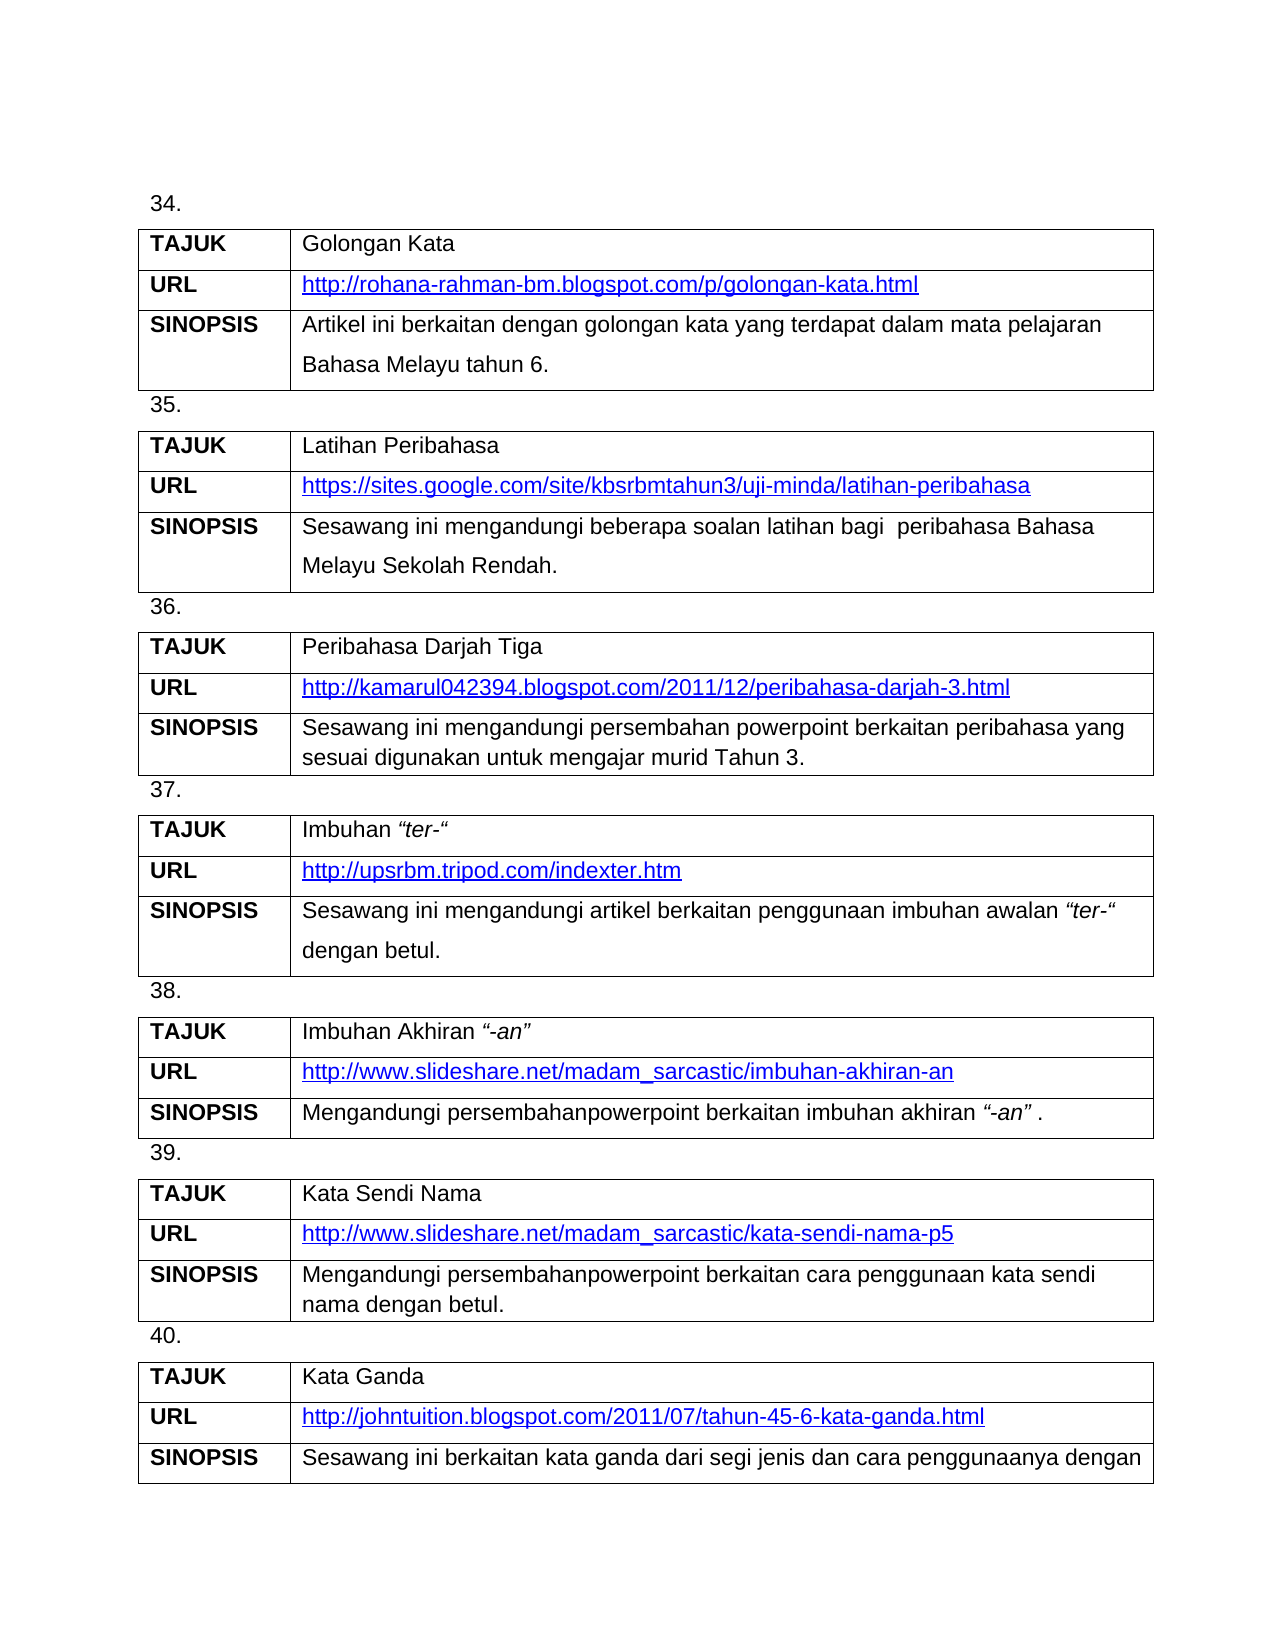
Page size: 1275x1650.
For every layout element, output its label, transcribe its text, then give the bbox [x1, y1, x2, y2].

table_cell SINOPSIS [139, 714, 290, 774]
table_cell SINOPSIS [139, 1099, 290, 1138]
table_cell Mengandungi persembahanpowerpoint berkaitan imbuhan akhiran “-an” . [291, 1099, 1153, 1138]
table_cell SINOPSIS [139, 513, 290, 592]
text 35. [150, 391, 1125, 417]
table_cell URL [139, 857, 290, 896]
table_cell SINOPSIS [139, 1444, 290, 1483]
table_cell Mengandungi persembahanpowerpoint berkaitan cara penggunaan kata sendi nama dengan betul. [291, 1261, 1153, 1321]
table_cell URL [139, 271, 290, 310]
table_header Kata Ganda [291, 1363, 1153, 1402]
table_cell SINOPSIS [139, 311, 290, 390]
text 39. [150, 1139, 1125, 1166]
table_cell http://johntuition.blogspot.com/2011/07/tahun-45-6-kata-ganda.html [291, 1403, 1153, 1443]
text 40. [150, 1322, 1125, 1349]
text 34. [150, 189, 1125, 216]
table_header Kata Sendi Nama [291, 1180, 1153, 1219]
table_header Golongan Kata [291, 230, 1153, 269]
table_cell http://rohana-rahman-bm.blogspot.com/p/golongan-kata.html [291, 271, 1153, 310]
table_header Imbuhan “ter-“ [291, 816, 1153, 856]
text 38. [150, 977, 1125, 1003]
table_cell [291, 1444, 1153, 1483]
table_header Peribahasa Darjah Tiga [291, 633, 1153, 673]
table_cell URL [139, 1058, 290, 1098]
text 37. [150, 776, 1125, 802]
text 36. [150, 593, 1125, 619]
table_header TAJUK [139, 432, 290, 471]
table_header TAJUK [139, 1180, 290, 1219]
table_cell http://upsrbm.tripod.com/indexter.htm [291, 857, 1153, 896]
table_cell Sesawang ini mengandungi persembahan powerpoint berkaitan peribahasa yang sesuai digunakan untuk mengajar murid Tahun 3. [291, 714, 1153, 774]
table_cell URL [139, 1220, 290, 1260]
table_header TAJUK [139, 816, 290, 856]
table_cell http://www.slideshare.net/madam_sarcastic/imbuhan-akhiran-an [291, 1058, 1153, 1098]
table_header TAJUK [139, 230, 290, 269]
table_cell http://kamarul042394.blogspot.com/2011/12/peribahasa-darjah-3.html [291, 674, 1153, 713]
table_header Latihan Peribahasa [291, 432, 1153, 471]
table_cell Sesawang ini mengandungi beberapa soalan latihan bagi peribahasa Bahasa Melayu Sekolah Rendah. [291, 513, 1153, 592]
table_cell Artikel ini berkaitan dengan golongan kata yang terdapat dalam mata pelajaran Bahasa Melayu tahun 6. [291, 311, 1153, 390]
table_cell https://sites.google.com/site/kbsrbmtahun3/uji-minda/latihan-peribahasa [291, 472, 1153, 512]
table_cell URL [139, 472, 290, 512]
table_cell Sesawang ini mengandungi artikel berkaitan penggunaan imbuhan awalan “ter-“ dengan betul. [291, 897, 1153, 976]
table_cell SINOPSIS [139, 897, 290, 976]
table_header TAJUK [139, 1363, 290, 1402]
table_header Imbuhan Akhiran “-an” [291, 1018, 1153, 1057]
table_cell URL [139, 674, 290, 713]
table_cell http://www.slideshare.net/madam_sarcastic/kata-sendi-nama-p5 [291, 1220, 1153, 1260]
table_header TAJUK [139, 1018, 290, 1057]
table_cell SINOPSIS [139, 1261, 290, 1321]
table_cell URL [139, 1403, 290, 1443]
table_header TAJUK [139, 633, 290, 673]
